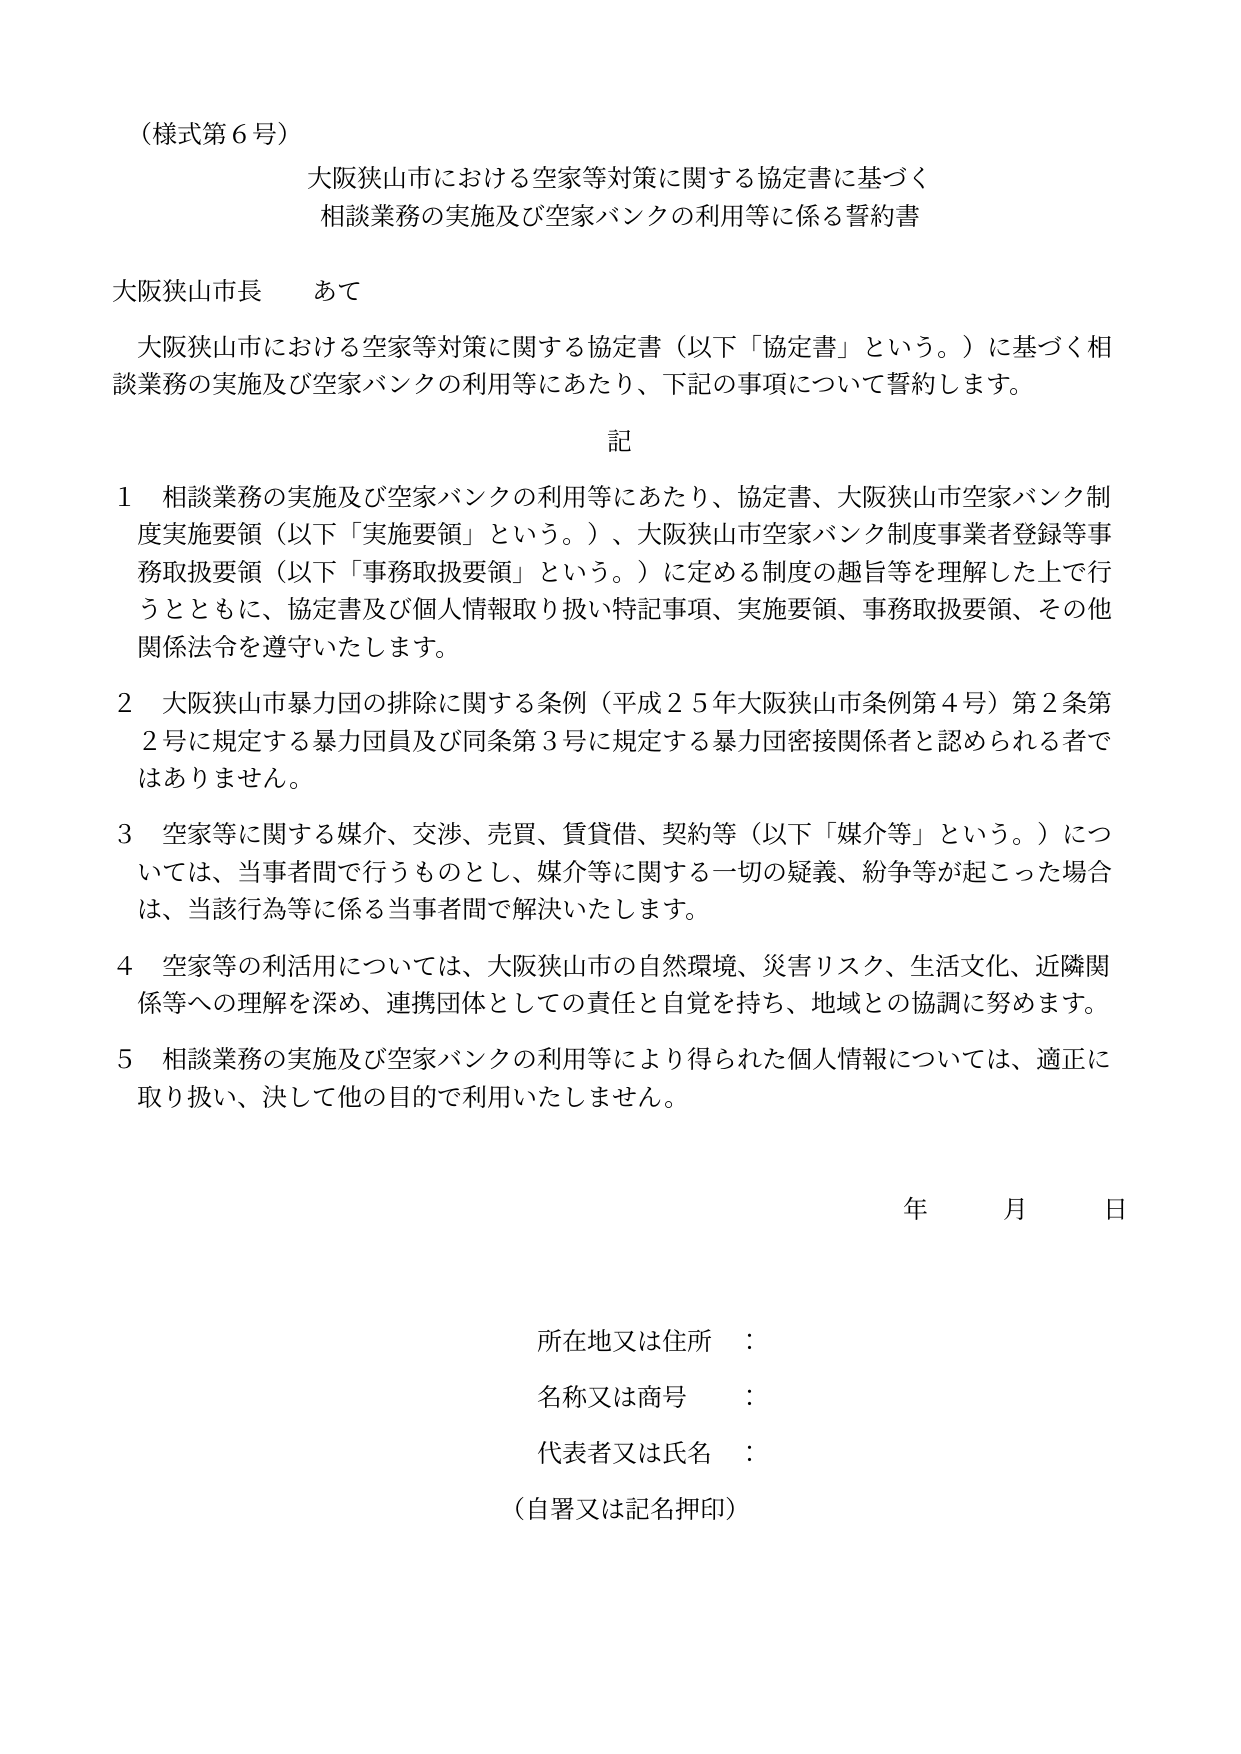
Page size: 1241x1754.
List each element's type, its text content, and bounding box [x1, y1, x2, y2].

text 大阪狭山市における空家等対策に関する協定書に基づく [112, 158, 1128, 196]
text 代表者又は氏名 ： [112, 1433, 1131, 1471]
text ３ 空家等に関する媒介、交渉、売買、賃貸借、契約等（以下「媒介等」という。）については、当事者間で行うものとし、媒介等に関する一切の疑義、紛争等が起こった場合は、当該行為等に係る当事者間で解決いたします。 [112, 814, 1128, 927]
text １ 相談業務の実施及び空家バンクの利用等にあたり、協定書、大阪狭山市空家バンク制度実施要領（以下「実施要領」という。）、大阪狭山市空家バンク制度事業者登録等事務取扱要領（以下「事務取扱要領」という。）に定める制度の趣旨等を理解した上で行うとともに、協定書及び個人情報取り扱い特記事項、実施要領、事務取扱要領、その他関係法令を遵守いたします。 [112, 477, 1128, 664]
text ４ 空家等の利活用については、大阪狭山市の自然環境、災害リスク、生活文化、近隣関係等への理解を深め、連携団体としての責任と自覚を持ち、地域との協調に努めます。 [112, 946, 1128, 1021]
text 大阪狭山市長 あて [112, 271, 1128, 308]
text 相談業務の実施及び空家バンクの利用等に係る誓約書 [112, 196, 1128, 233]
text （自署又は記名押印） [112, 1489, 1131, 1527]
text 記 [112, 421, 1128, 458]
text ５ 相談業務の実施及び空家バンクの利用等により得られた個人情報については、適正に取り扱い、決して他の目的で利用いたしません。 [112, 1039, 1128, 1114]
text 名称又は商号 ： [112, 1377, 1131, 1414]
text 所在地又は住所 ： [112, 1321, 1036, 1358]
text 年 月 日 [112, 1189, 1128, 1227]
text 大阪狭山市における空家等対策に関する協定書（以下「協定書」という。）に基づく相談業務の実施及び空家バンクの利用等にあたり、下記の事項について誓約します。 [112, 327, 1128, 402]
text ２ 大阪狭山市暴力団の排除に関する条例（平成２５年大阪狭山市条例第４号）第２条第２号に規定する暴力団員及び同条第３号に規定する暴力団密接関係者と認められる者ではありません。 [112, 683, 1128, 796]
